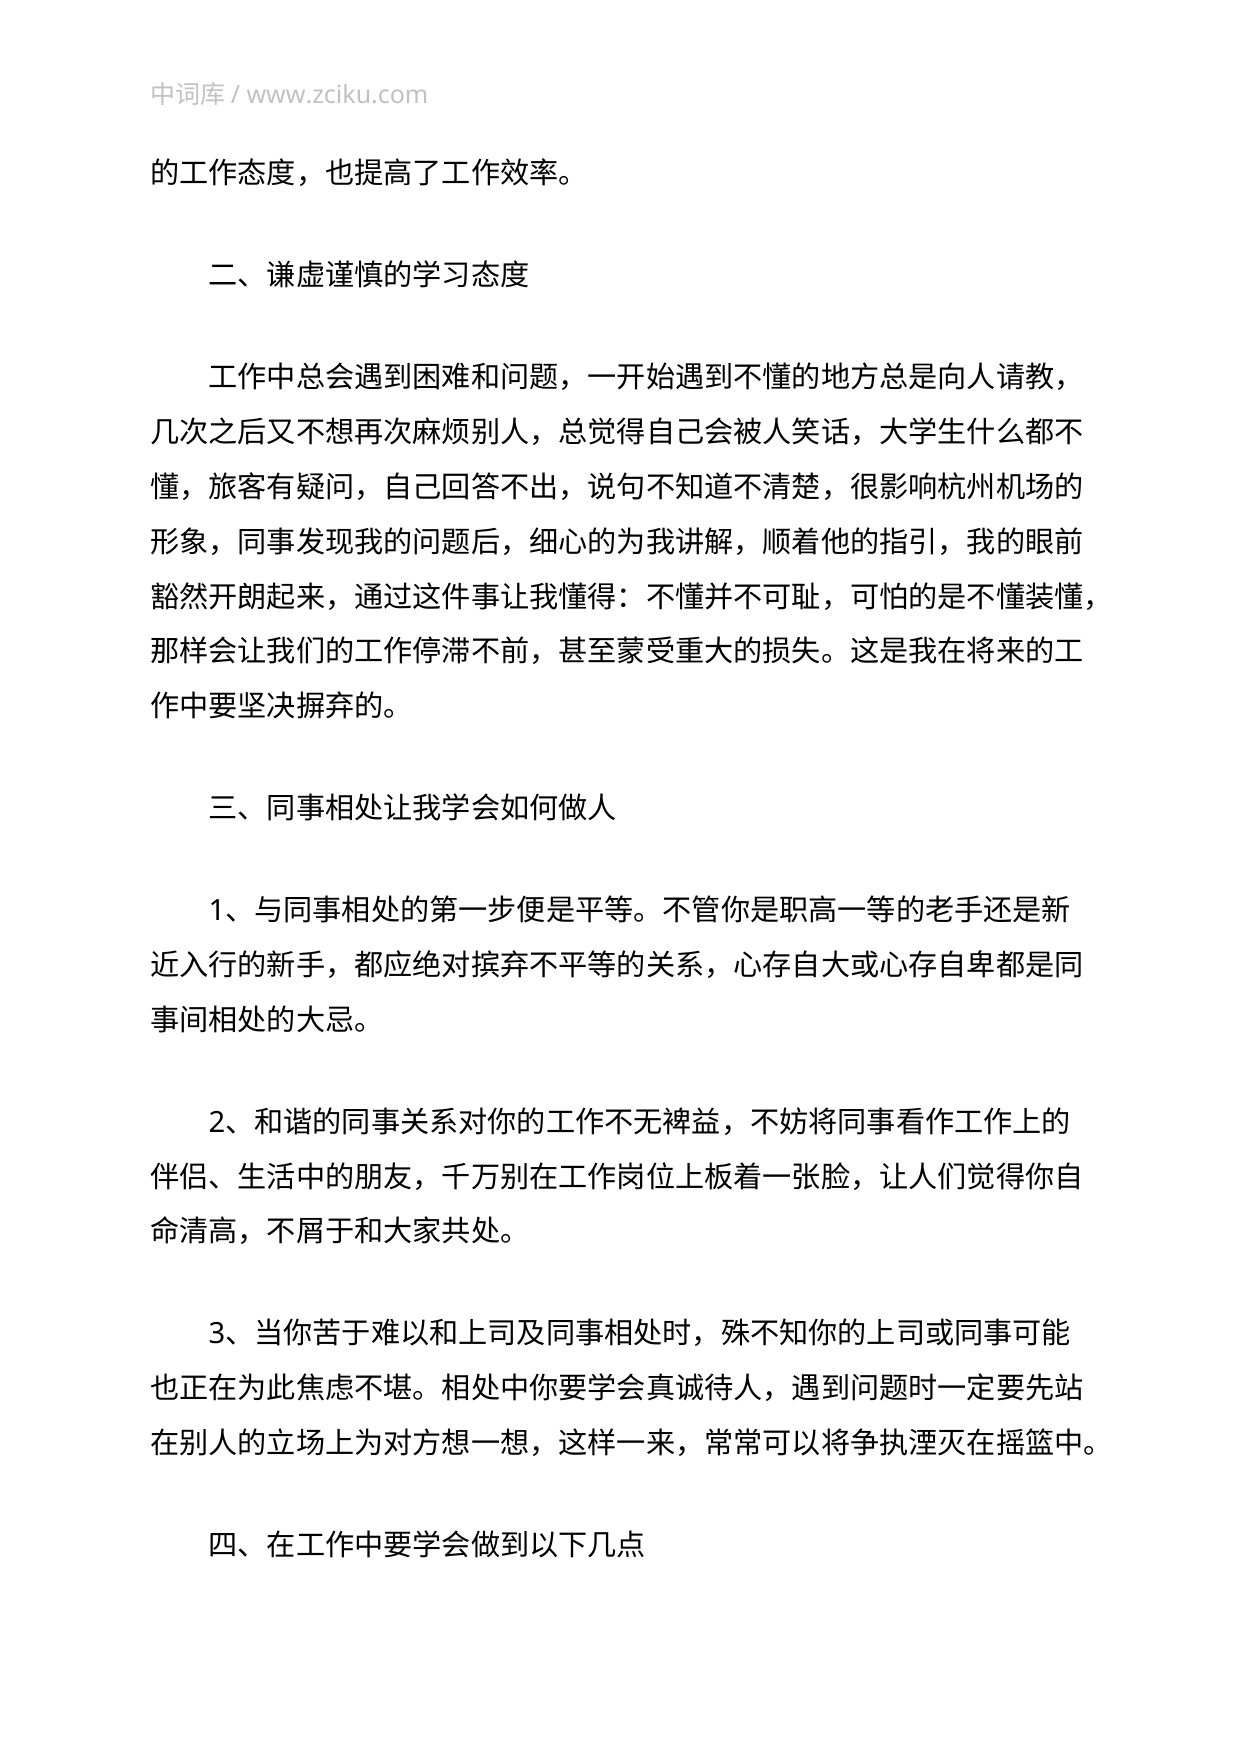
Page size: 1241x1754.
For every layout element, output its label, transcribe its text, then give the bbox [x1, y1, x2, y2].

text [150, 150, 1090, 192]
text 四、在工作中要学会做到以下几点 [150, 1521, 1090, 1564]
text 2、和谐的同事关系对你的工作不无裨益，不妨将同事看作工作上的伴侣、生活中的朋友，千万别在工作岗位上板着一张脸，让人们觉得你自命清高，不屑于和大家共处。 [150, 1098, 1090, 1250]
text 3、当你苦于难以和上司及同事相处时，殊不知你的上司或同事可能也正在为此焦虑不堪。相处中你要学会真诚待人，遇到问题时一定要先站在别人的立场上为对方想一想，这样一来，常常可以将争执湮灭在摇篮中。 [150, 1310, 1090, 1462]
text 三、同事相处让我学会如何做人 [150, 785, 1090, 827]
text 1、与同事相处的第一步便是平等。不管你是职高一等的老手还是新近入行的新手，都应绝对摈弃不平等的关系，心存自大或心存自卑都是同事间相处的大忌。 [150, 886, 1090, 1039]
text 二、谦虚谨慎的学习态度 [150, 252, 1090, 294]
text 工作中总会遇到困难和问题，一开始遇到不懂的地方总是向人请教，几次之后又不想再次麻烦别人，总觉得自己会被人笑话，大学生什么都不懂，旅客有疑问，自己回答不出，说句不知道不清楚，很影响杭州机场的形象，同事发现我的问题后，细心的为我讲解，顺着他的指引，我的眼前豁然开朗起来，通过这件事让我懂得：不懂并不可耻，可怕的是不懂装懂，那样会让我们的工作停滞不前，甚至蒙受重大的损失。这是我在将来的工作中要坚决摒弃的。 [150, 353, 1090, 725]
